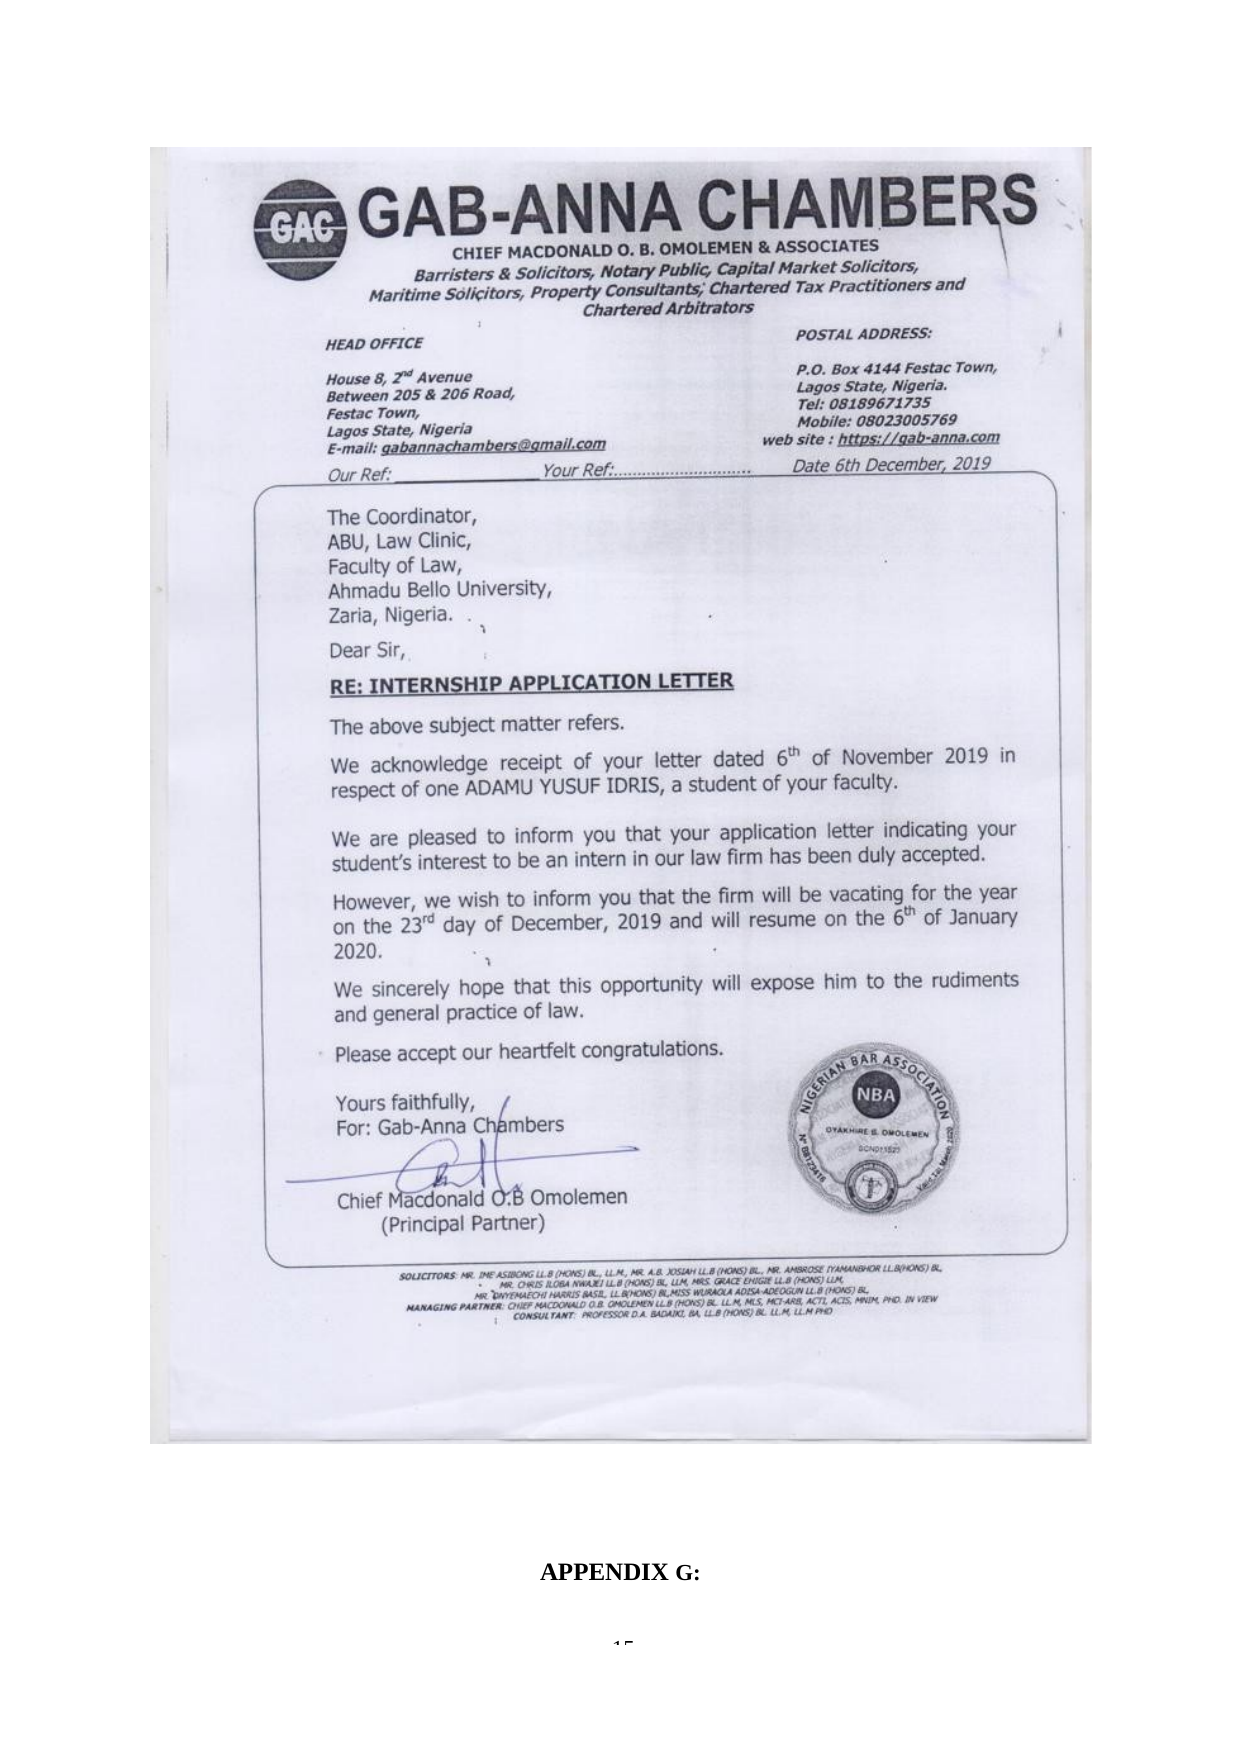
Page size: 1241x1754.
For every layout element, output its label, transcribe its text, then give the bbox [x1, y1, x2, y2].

subtitle APPENDIX G: [155, 1557, 1086, 1586]
picture [150, 147, 1092, 1444]
